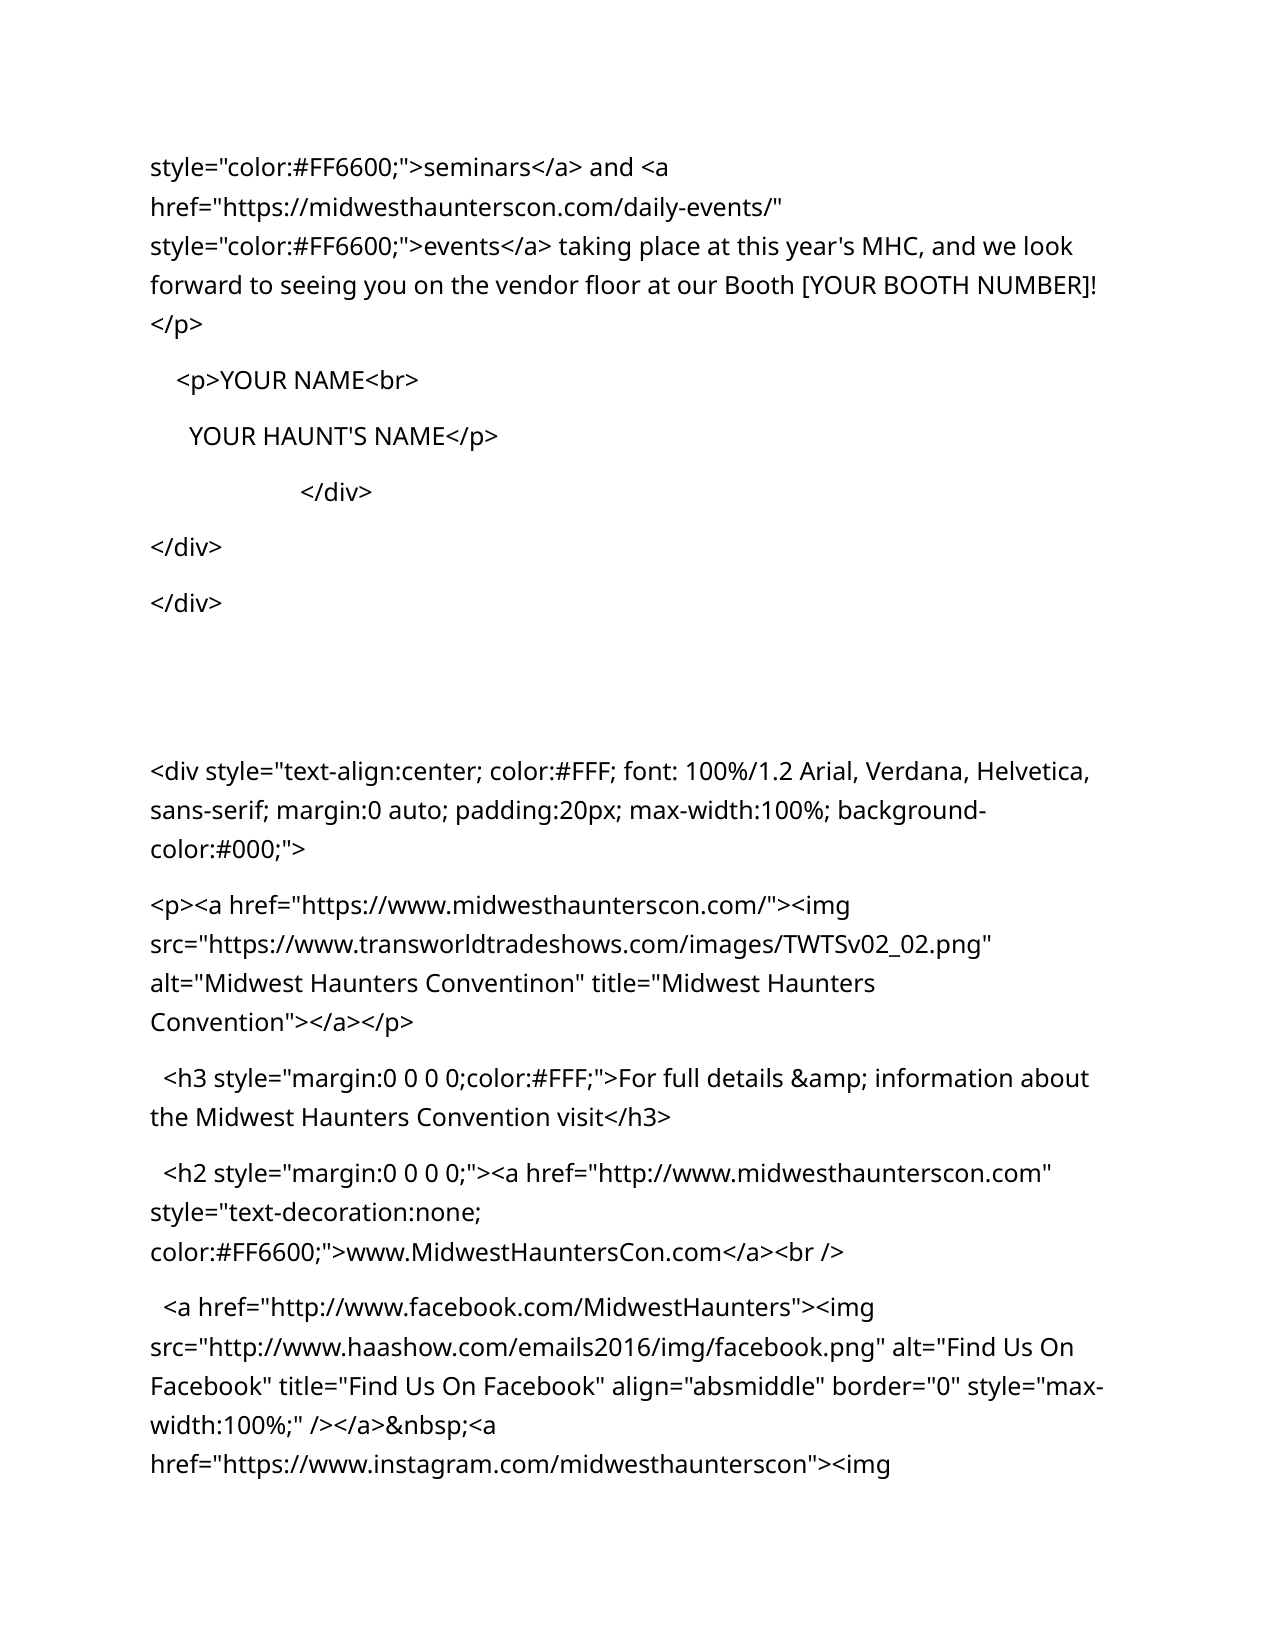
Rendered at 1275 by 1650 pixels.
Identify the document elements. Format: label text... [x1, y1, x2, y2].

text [150, 150, 1125, 341]
text YOUR HAUNT'S NAME</p> [150, 418, 1125, 452]
text </div> [150, 586, 1125, 620]
text <p><a href="https://www.midwesthaunterscon.com/"><img src="https://www.transworldtradeshows.com/images/TWTSv02_02.png" alt="Midwest Haunters Conventinon" title="Midwest Haunters Convention"></a></p> [150, 887, 1125, 1039]
text </div> [150, 530, 1125, 564]
text </div> [150, 474, 1125, 508]
text <h2 style="margin:0 0 0 0;"><a href="http://www.midwesthaunterscon.com" style="text-decoration:none; color:#FF6600;">www.MidwestHauntersCon.com</a><br /> [150, 1156, 1125, 1268]
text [150, 1290, 1125, 1481]
text <p>YOUR NAME<br> [150, 362, 1125, 397]
text <div style="text-align:center; color:#FFF; font: 100%/1.2 Arial, Verdana, Helvetica, sans-serif; margin:0 auto; padding:20px; max-width:100%; background-color:#000;"> [150, 753, 1125, 866]
text <h3 style="margin:0 0 0 0;color:#FFF;">For full details &amp; information about the Midwest Haunters Convention visit</h3> [150, 1061, 1125, 1134]
